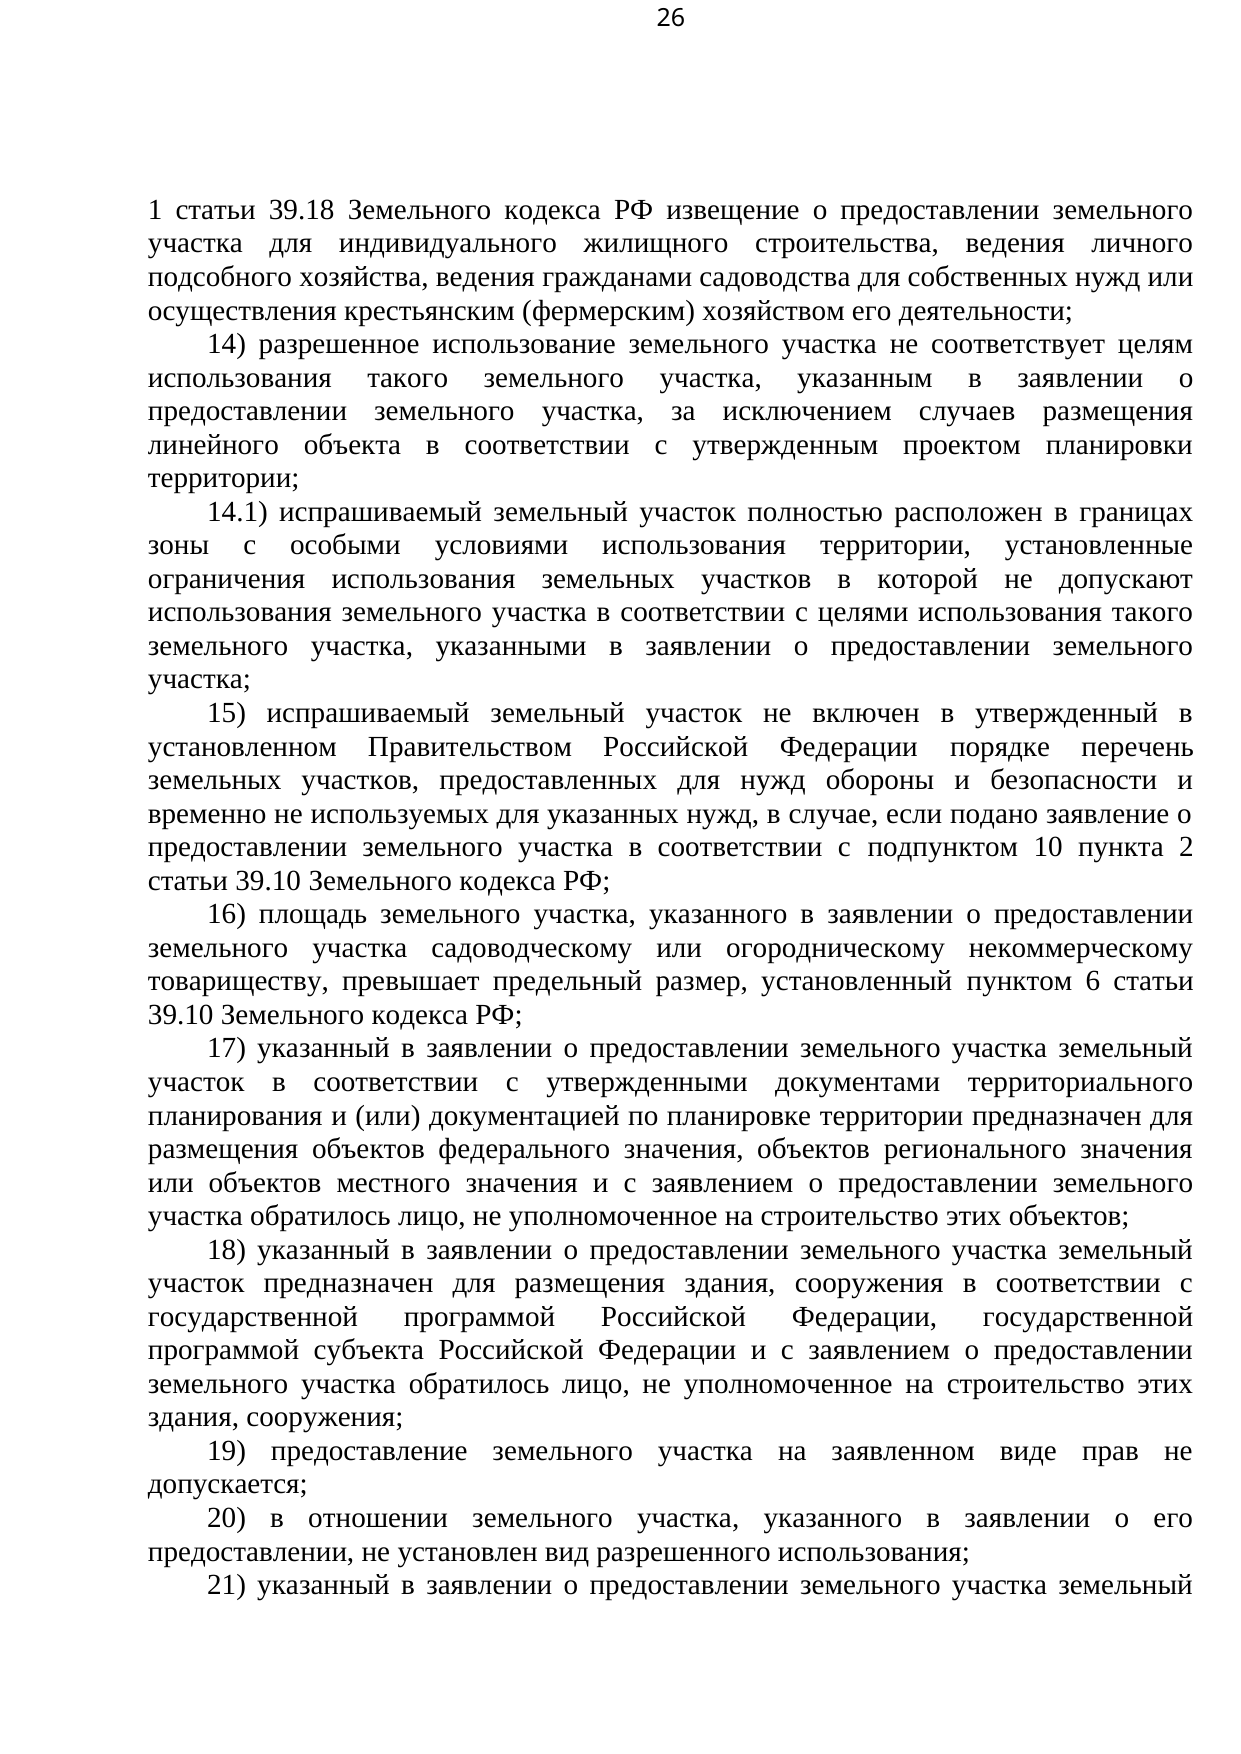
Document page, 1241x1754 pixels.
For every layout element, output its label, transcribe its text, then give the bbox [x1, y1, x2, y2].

text 16) площадь земельного участка, указанного в заявлении о предоставлении земельного участка садоводческому или огородническому некоммерческому товариществу, превышает предельный размер, установленный пунктом 6 статьи 39.10 Земельного кодекса РФ; [148, 896, 1194, 1031]
text 19) предоставление земельного участка на заявленном виде прав не допускается; [148, 1433, 1194, 1500]
text 15) испрашиваемый земельный участок не включен в утвержденный в установленном Правительством Российской Федерации порядке перечень земельных участков, предоставленных для нужд обороны и безопасности и временно не используемых для указанных нужд, в случае, если подано заявление о предоставлении земельного участка в соответствии с подпунктом 10 пункта 2 статьи 39.10 Земельного кодекса РФ; [148, 695, 1194, 896]
text 20) в отношении земельного участка, указанного в заявлении о его предоставлении, не установлен вид разрешенного использования; [148, 1500, 1194, 1567]
text 14) разрешенное использование земельного участка не соответствует целям использования такого земельного участка, указанным в заявлении о предоставлении земельного участка, за исключением случаев размещения линейного объекта в соответствии с утвержденным проектом планировки территории; [148, 326, 1194, 494]
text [148, 192, 1194, 326]
text 17) указанный в заявлении о предоставлении земельного участка земельный участок в соответствии с утвержденными документами территориального планирования и (или) документацией по планировке территории предназначен для размещения объектов федерального значения, объектов регионального значения или объектов местного значения и с заявлением о предоставлении земельного участка обратилось лицо, не уполномоченное на строительство этих объектов; [148, 1031, 1194, 1232]
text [148, 1567, 1194, 1601]
text 14.1) испрашиваемый земельный участок полностью расположен в границах зоны с особыми условиями использования территории, установленные ограничения использования земельных участков в которой не допускают использования земельного участка в соответствии с целями использования такого земельного участка, указанными в заявлении о предоставлении земельного участка; [148, 494, 1194, 695]
text 18) указанный в заявлении о предоставлении земельного участка земельный участок предназначен для размещения здания, сооружения в соответствии с государственной программой Российской Федерации, государственной программой субъекта Российской Федерации и с заявлением о предоставлении земельного участка обратилось лицо, не уполномоченное на строительство этих здания, сооружения; [148, 1232, 1194, 1433]
